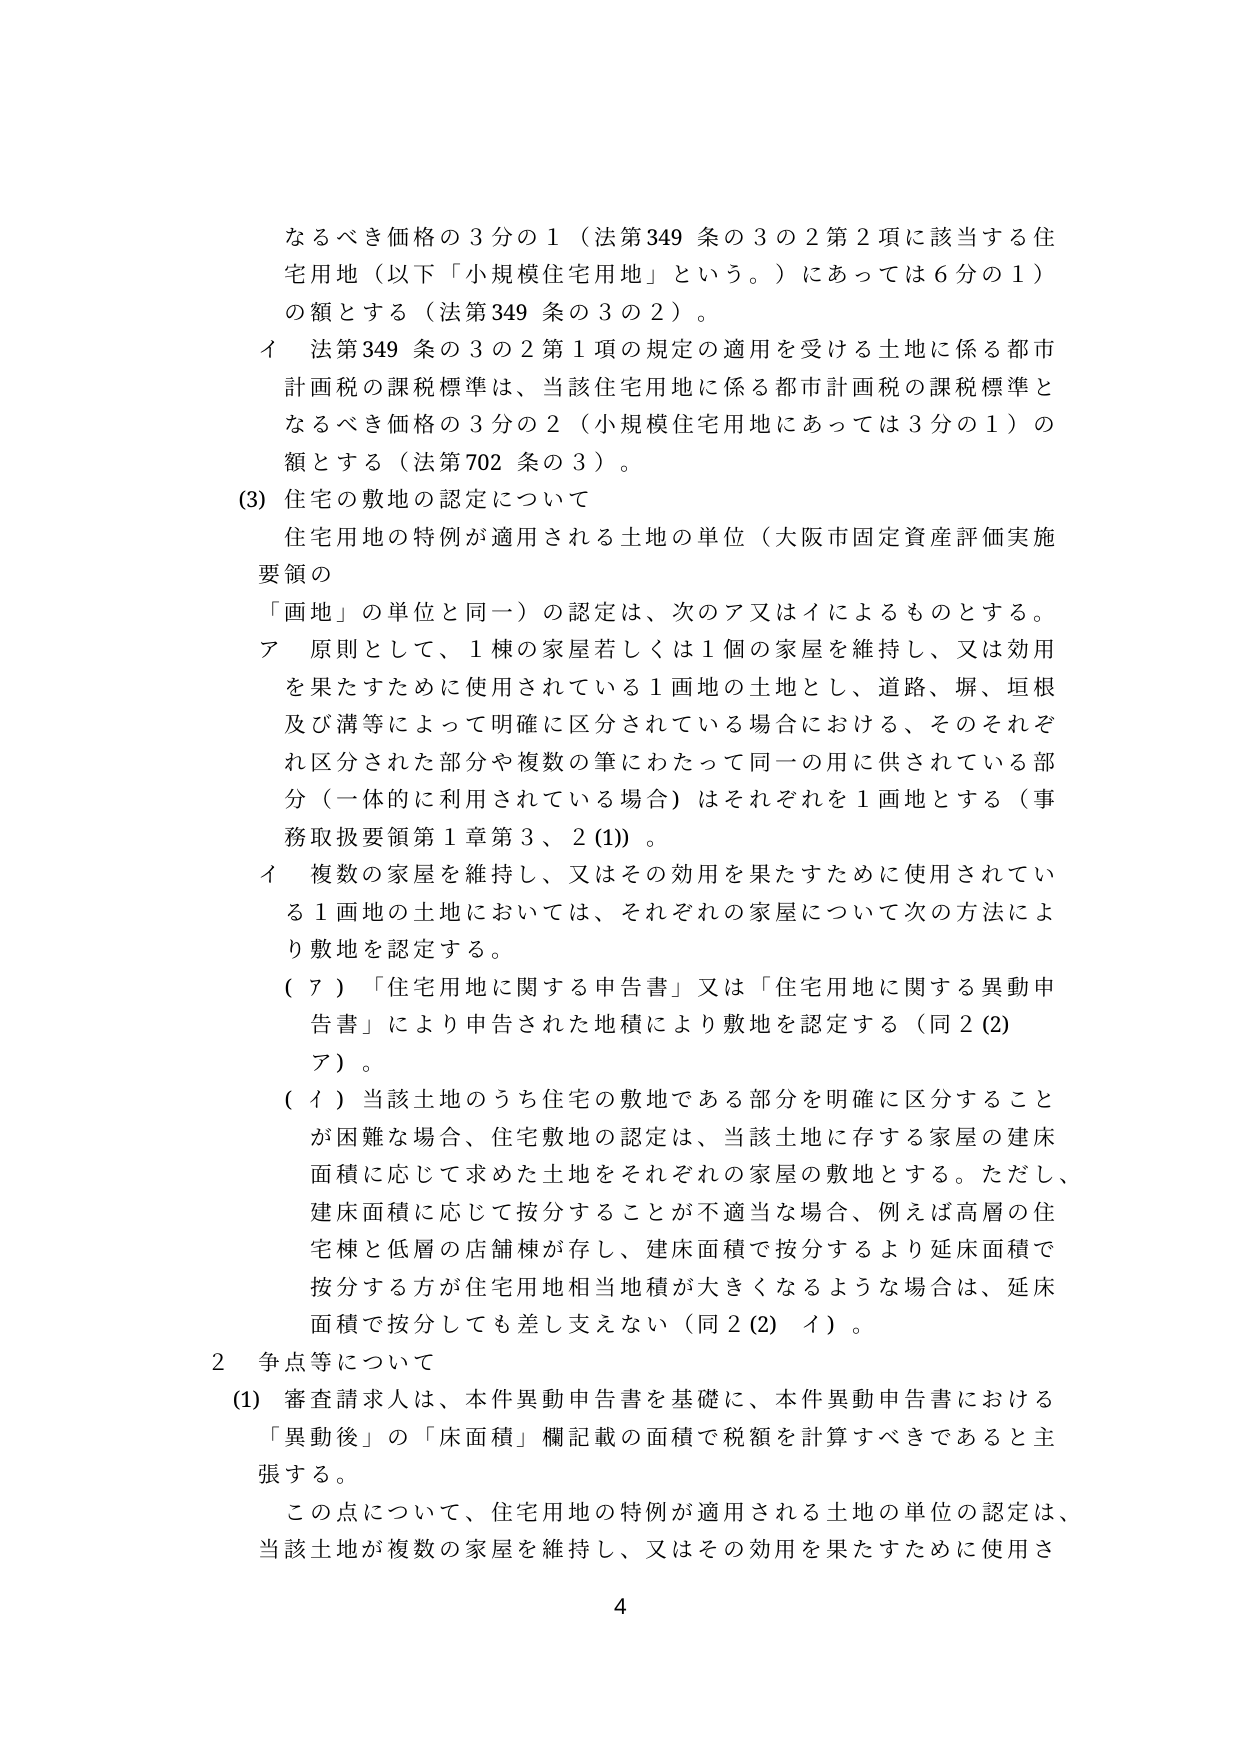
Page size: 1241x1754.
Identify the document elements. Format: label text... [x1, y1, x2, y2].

text 「画地」の単位と同一）の認定は、次のア又はイによるものとする。 [249, 592, 1059, 629]
text (ｱ) 「住宅用地に関する申告書」又は「住宅用地に関する異動申告書」により申告された地積により敷地を認定する（同２(2)ア)。 [272, 967, 1059, 1079]
text ア 原則として、１棟の家屋若しくは１個の家屋を維持し、又は効用を果たすために使用されている１画地の土地とし、道路、塀、垣根及び溝等によって明確に区分されている場合における、そのそれぞれ区分された部分や複数の筆にわたって同一の用に供されている部分（一体的に利用されている場合)はそれぞれを１画地とする（事務取扱要領第１章第３、２(1))。 [249, 629, 1059, 854]
text (1) 審査請求人は、本件異動申告書を基礎に、本件異動申告書における「異動後」の「床面積」欄記載の面積で税額を計算すべきであると主張する。 [226, 1379, 1059, 1492]
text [249, 1492, 1059, 1567]
text イ 複数の家屋を維持し、又はその効用を果たすために使用されている１画地の土地においては、それぞれの家屋について次の方法により敷地を認定する。 [249, 854, 1059, 967]
text 住宅用地の特例が適用される土地の単位（大阪市固定資産評価実施要領の [249, 517, 1059, 592]
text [249, 217, 1059, 329]
text イ 法第349条の３の２第１項の規定の適用を受ける土地に係る都市計画税の課税標準は、当該住宅用地に係る都市計画税の課税標準となるべき価格の３分の２（小規模住宅用地にあっては３分の１）の額とする（法第702条の３）。 [249, 329, 1059, 479]
text (3) 住宅の敷地の認定について [181, 479, 1059, 517]
text (ｲ) 当該土地のうち住宅の敷地である部分を明確に区分することが困難な場合、住宅敷地の認定は、当該土地に存する家屋の建床面積に応じて求めた土地をそれぞれの家屋の敷地とする。ただし、建床面積に応じて按分することが不適当な場合、例えば高層の住宅棟と低層の店舗棟が存し、建床面積で按分するより延床面積で按分する方が住宅用地相当地積が大きくなるような場合は、延床面積で按分しても差し支えない（同２(2)イ)。 [272, 1079, 1059, 1342]
text ２ 争点等について [181, 1342, 1059, 1379]
